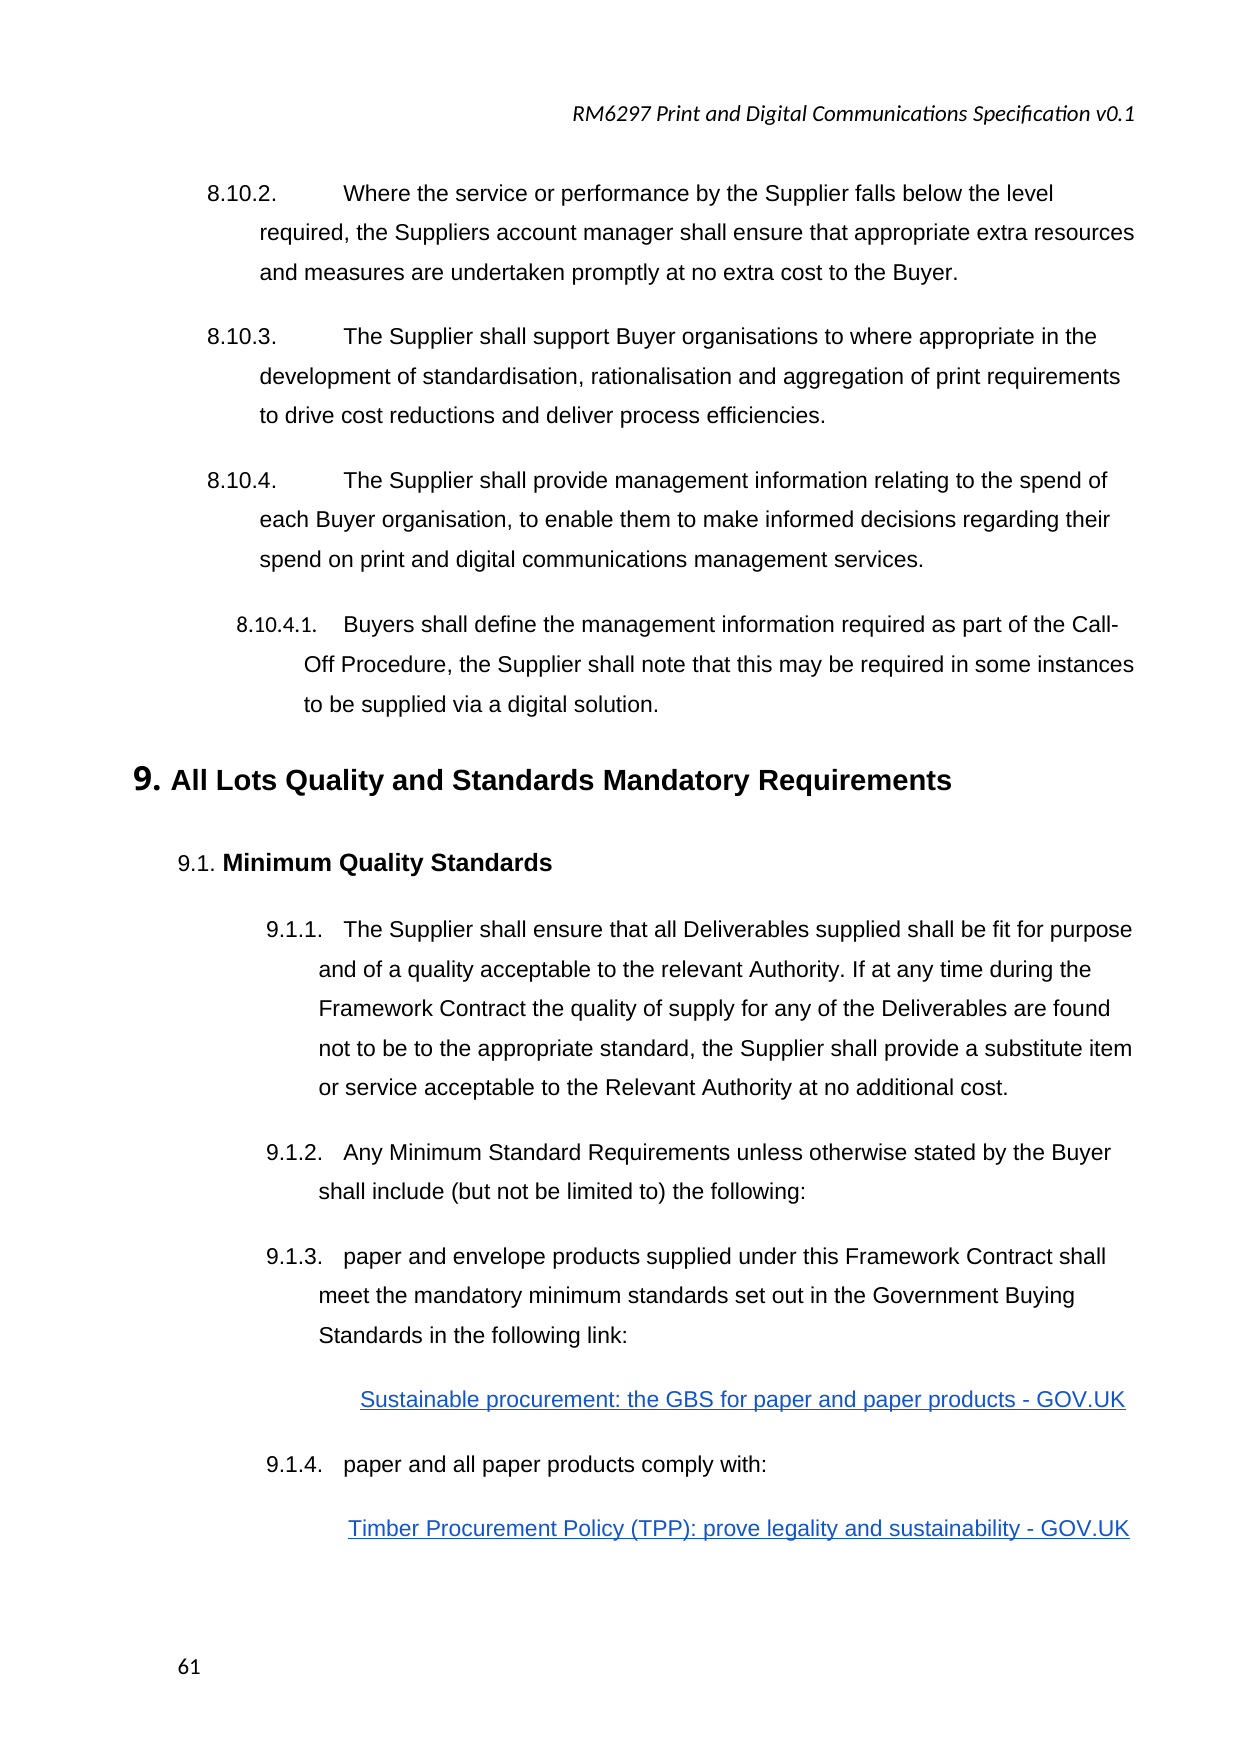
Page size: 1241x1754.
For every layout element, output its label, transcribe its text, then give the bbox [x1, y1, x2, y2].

subtitle All Lots Quality and Standards Mandatory Requirements [133, 755, 1137, 801]
list paper and envelope products supplied under this Framework Contract shall meet the mandatory minimum standards set out in the Government Buying Standards in the following link: [266, 1243, 1137, 1348]
text Timber Procurement Policy (TPP): prove legality and sustainability - GOV.UK [348, 1515, 1137, 1542]
list Any Minimum Standard Requirements unless otherwise stated by the Buyer shall include (but not be limited to) the following: [266, 1139, 1137, 1205]
list Buyers shall define the management information required as part of the Call-Off Procedure, the Supplier shall note that this may be required in some instances to be supplied via a digital solution. [236, 610, 1137, 717]
list The Supplier shall provide management information relating to the spend of each Buyer organisation, to enable them to make informed decisions regarding their spend on print and digital communications management services. [207, 467, 1137, 572]
list The Supplier shall ensure that all Deliverables supplied shall be fit for purpose and of a quality acceptable to the relevant Authority. If at any time during the Framework Contract the quality of supply for any of the Deliverables are found not to be to the appropriate standard, the Supplier shall provide a substitute item or service acceptable to the Relevant Authority at no additional cost. [266, 916, 1137, 1101]
list The Supplier shall support Buyer organisations to where appropriate in the development of standardisation, rationalisation and aggregation of print requirements to drive cost reductions and deliver process efficiencies. [207, 323, 1137, 428]
list Minimum Quality Standards [177, 848, 1137, 877]
list paper and all paper products comply with: [266, 1451, 1137, 1477]
list Where the service or performance by the Supplier falls below the level required, the Suppliers account manager shall ensure that appropriate extra resources and measures are undertaken promptly at no extra cost to the Buyer. [207, 180, 1137, 285]
text Sustainable procurement: the GBS for paper and paper products - GOV.UK [360, 1386, 1137, 1413]
